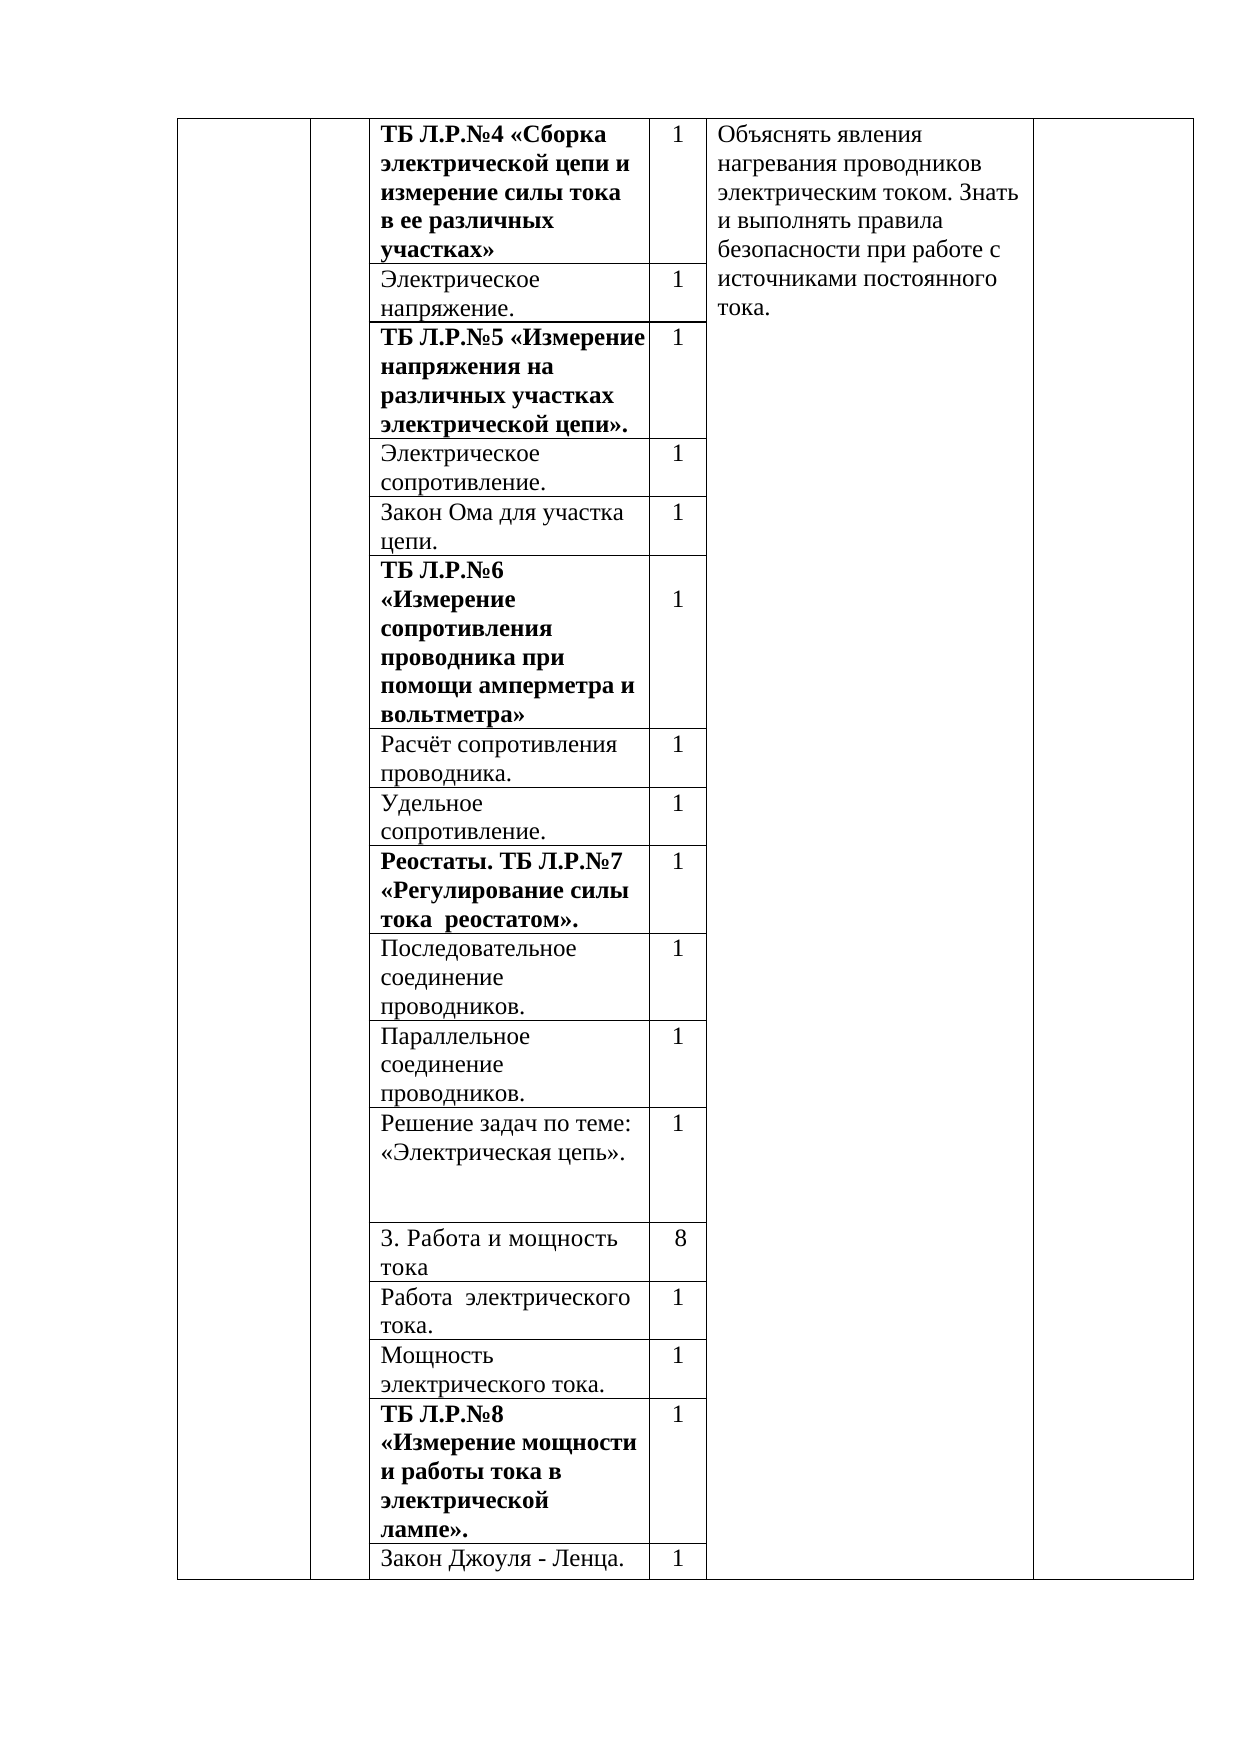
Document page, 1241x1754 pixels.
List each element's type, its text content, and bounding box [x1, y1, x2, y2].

table_cell 1 [650, 1108, 706, 1222]
table_cell Последовательное соединение проводников. [370, 934, 649, 1020]
table_cell Электрическое напряжение. [370, 264, 649, 321]
table_cell Мощность электрического тока. [370, 1340, 649, 1398]
table_cell 1 [650, 729, 706, 787]
table_cell 1 [650, 556, 706, 728]
table_cell Закон Джоуля - Ленца. [370, 1544, 649, 1579]
table_cell 1 [650, 788, 706, 845]
table_cell Электрическое сопротивление. [370, 439, 649, 496]
table_cell 1 [650, 1399, 706, 1542]
table_cell Закон Ома для участка цепи. [370, 497, 649, 554]
table_cell Параллельное соединение проводников. [370, 1021, 649, 1107]
table_cell 3. Работа и мощность тока [428, 1223, 649, 1281]
table_cell ТБ Л.Р.№6 «Измерение сопротивления проводника при помощи амперметра и вольтметра» [370, 556, 649, 728]
table_cell 1 [650, 497, 706, 554]
table_cell 1 [650, 1340, 706, 1398]
table_cell Работа электрического тока. [370, 1282, 649, 1339]
table_cell 1 [650, 119, 706, 263]
table_cell Удельное сопротивление. [370, 788, 649, 845]
table_cell 1 [650, 934, 706, 1020]
table_cell Реостаты. ТБ Л.Р.№7 «Регулирование силы тока реостатом». [370, 846, 649, 932]
table_cell ТБ Л.Р.№4 «Сборка электрической цепи и измерение силы тока в ее различных участках» [370, 119, 649, 263]
table_cell 1 [650, 1021, 706, 1107]
table_cell ТБ Л.Р.№5 «Измерение напряжения на различных участках электрической цепи». [370, 323, 649, 437]
table_cell 1 [650, 1544, 706, 1579]
table_cell Решение задач по теме: «Электрическая цепь». [370, 1108, 649, 1222]
table_cell ТБ Л.Р.№8 «Измерение мощности и работы тока в электрической лампе». [370, 1399, 649, 1542]
table_cell 1 [650, 439, 706, 496]
table_cell 1 [650, 264, 706, 321]
table_cell 1 [650, 846, 706, 932]
table_cell 1 [650, 1282, 706, 1339]
table_cell 1 [650, 323, 706, 437]
table_cell 8 [650, 1223, 706, 1281]
table_cell Расчёт сопротивления проводника. [370, 729, 649, 787]
